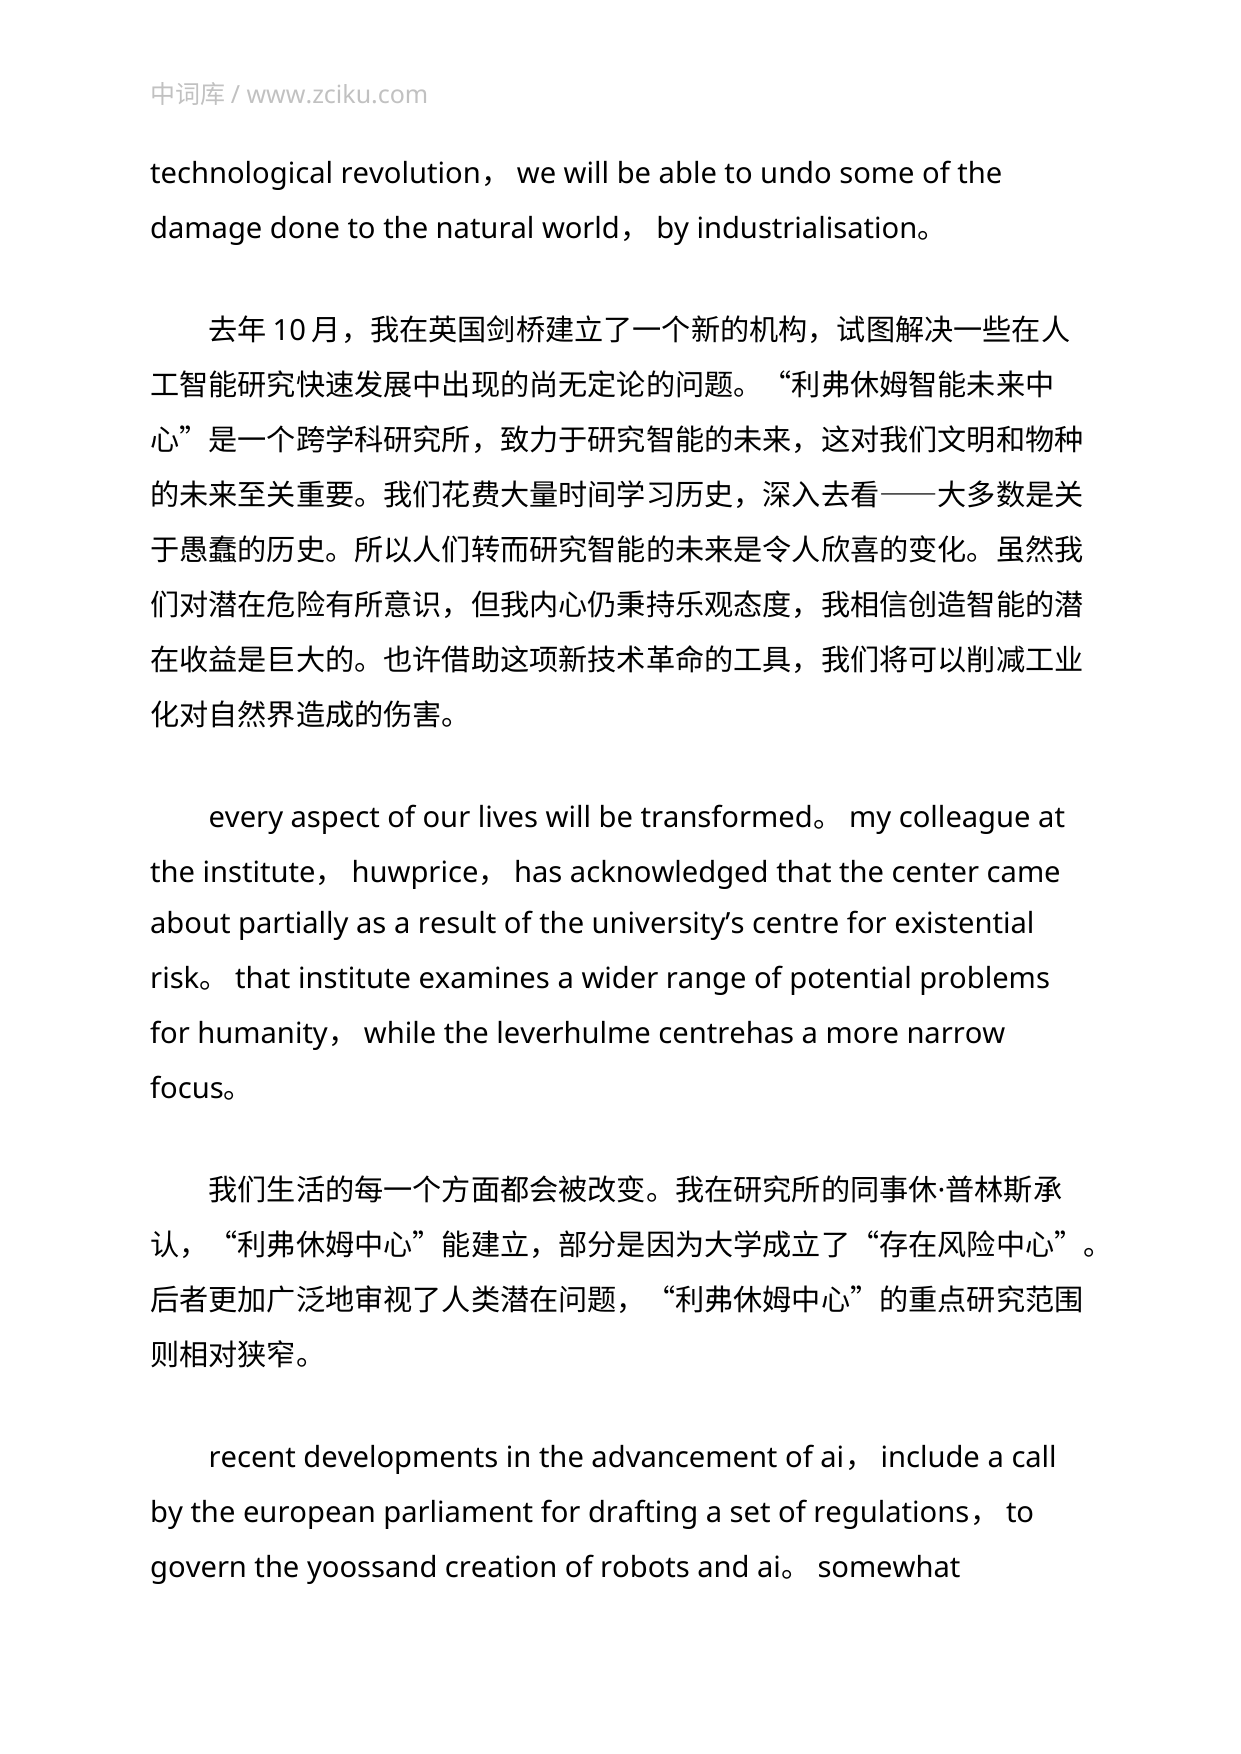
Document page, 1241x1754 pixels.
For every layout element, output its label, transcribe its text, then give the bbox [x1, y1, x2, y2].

text every aspect of our lives will be transformed。 my colleague at the institute， huwprice， has acknowledged that the center came about partially as a result of the university’s centre for existential risk。 that institute examines a wider range of potential problems for humanity， while the leverhulme centrehas a more narrow focus。 [150, 793, 1090, 1107]
text 去年10月，我在英国剑桥建立了一个新的机构，试图解决一些在人工智能研究快速发展中出现的尚无定论的问题。“利弗休姆智能未来中心”是一个跨学科研究所，致力于研究智能的未来，这对我们文明和物种的未来至关重要。我们花费大量时间学习历史，深入去看——大多数是关于愚蠢的历史。所以人们转而研究智能的未来是令人欣喜的变化。虽然我们对潜在危险有所意识，但我内心仍秉持乐观态度，我相信创造智能的潜在收益是巨大的。也许借助这项新技术革命的工具，我们将可以削减工业化对自然界造成的伤害。 [150, 307, 1090, 734]
text 我们生活的每一个方面都会被改变。我在研究所的同事休·普林斯承认，“利弗休姆中心”能建立，部分是因为大学成立了“存在风险中心”。后者更加广泛地审视了人类潜在问题，“利弗休姆中心”的重点研究范围则相对狭窄。 [150, 1167, 1090, 1374]
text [150, 150, 1090, 247]
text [150, 1433, 1090, 1586]
